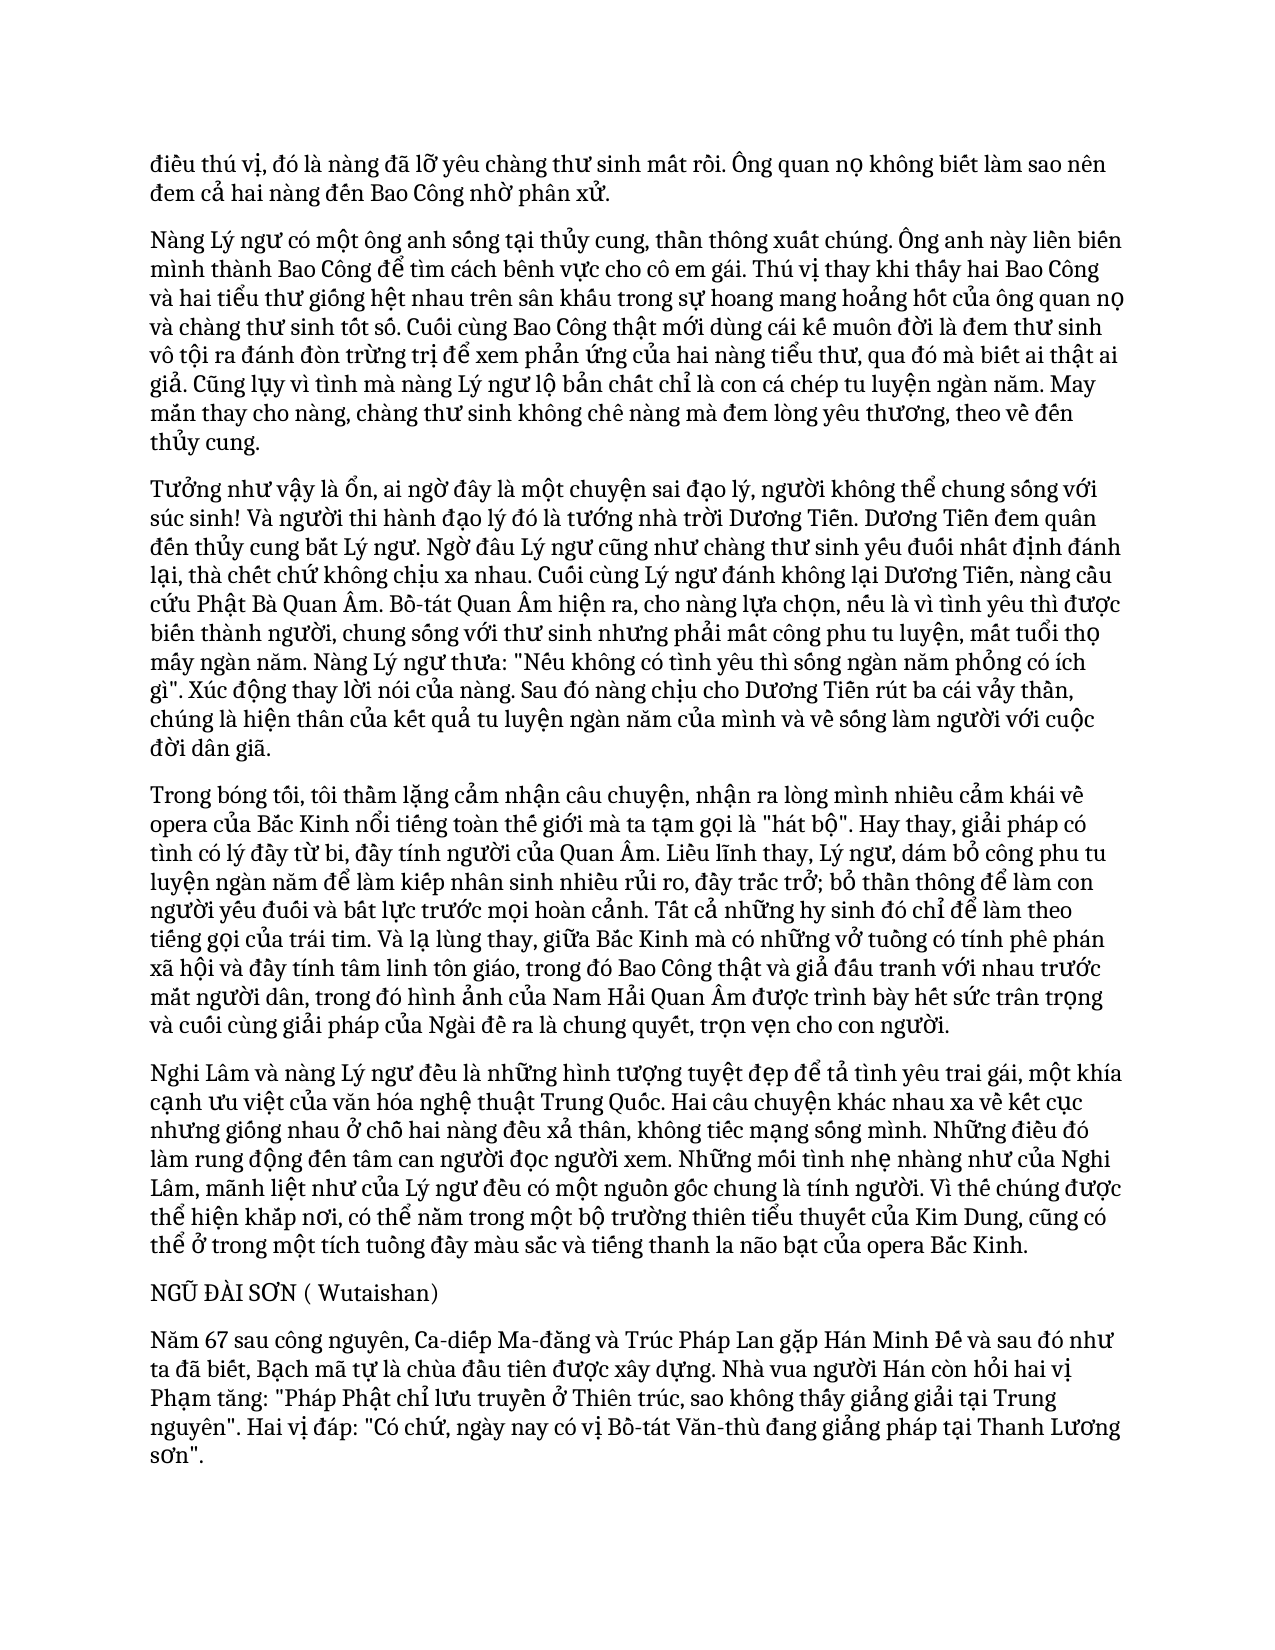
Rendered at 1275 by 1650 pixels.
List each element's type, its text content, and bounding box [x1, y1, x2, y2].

text Năm 67 sau công nguyên, Ca-diếp Ma-đằng và Trúc Pháp Lan gặp Hán Minh Đế và sau đó như ta đã biết, Bạch mã tự là chùa đầu tiên được xây dựng. Nhà vua người Hán còn hỏi hai vị Phạm tăng: "Pháp Phật chỉ lưu truyền ở Thiên trúc, sao không thấy giảng giải tại Trung nguyên". Hai vị đáp: "Có chứ, ngày nay có vị Bồ-tát Văn-thù đang giảng pháp tại Thanh Lương sơn". [150, 1326, 1125, 1470]
text Trong bóng tối, tôi thầm lặng cảm nhận câu chuyện, nhận ra lòng mình nhiều cảm khái về opera của Bắc Kinh nổi tiếng toàn thế giới mà ta tạm gọi là "hát bộ". Hay thay, giải pháp có tình có lý đầy từ bi, đầy tính người của Quan Âm. Liều lĩnh thay, Lý ngư, dám bỏ công phu tu luyện ngàn năm để làm kiếp nhân sinh nhiều rủi ro, đầy trắc trở; bỏ thần thông để làm con người yếu đuối và bất lực trước mọi hoàn cảnh. Tất cả những hy sinh đó chỉ để làm theo tiếng gọi của trái tim. Và lạ lùng thay, giữa Bắc Kinh mà có những vở tuồng có tính phê phán xã hội và đầy tính tâm linh tôn giáo, trong đó Bao Công thật và giả đấu tranh với nhau trước mắt người dân, trong đó hình ảnh của Nam Hải Quan Âm được trình bày hết sức trân trọng và cuối cùng giải pháp của Ngài đề ra là chung quyết, trọn vẹn cho con người. [150, 781, 1125, 1040]
text Nàng Lý ngư có một ông anh sống tại thủy cung, thần thông xuất chúng. Ông anh này liền biến mình thành Bao Công để tìm cách bênh vực cho cô em gái. Thú vị thay khi thấy hai Bao Công và hai tiểu thư giống hệt nhau trên sân khấu trong sự hoang mang hoảng hốt của ông quan nọ và chàng thư sinh tốt số. Cuối cùng Bao Công thật mới dùng cái kế muôn đời là đem thư sinh vô tội ra đánh đòn trừng trị để xem phản ứng của hai nàng tiểu thư, qua đó mà biết ai thật ai giả. Cũng lụy vì tình mà nàng Lý ngư lộ bản chất chỉ là con cá chép tu luyện ngàn năm. May mắn thay cho nàng, chàng thư sinh không chê nàng mà đem lòng yêu thương, theo về đến thủy cung. [150, 226, 1125, 456]
text NGŨ ĐÀI SƠN ( Wutaishan) [150, 1279, 1125, 1307]
text Tưởng như vậy là ổn, ai ngờ đây là một chuyện sai đạo lý, người không thể chung sống với súc sinh! Và người thi hành đạo lý đó là tướng nhà trời Dương Tiễn. Dương Tiễn đem quân đến thủy cung bắt Lý ngư. Ngờ đâu Lý ngư cũng như chàng thư sinh yếu đuối nhất định đánh lại, thà chết chứ không chịu xa nhau. Cuối cùng Lý ngư đánh không lại Dương Tiễn, nàng cầu cứu Phật Bà Quan Âm. Bồ-tát Quan Âm hiện ra, cho nàng lựa chọn, nếu là vì tình yêu thì được biến thành người, chung sống với thư sinh nhưng phải mất công phu tu luyện, mất tuổi thọ mấy ngàn năm. Nàng Lý ngư thưa: "Nếu không có tình yêu thì sống ngàn năm phỏng có ích gì". Xúc động thay lời nói của nàng. Sau đó nàng chịu cho Dương Tiễn rút ba cái vảy thần, chúng là hiện thân của kết quả tu luyện ngàn năm của mình và về sống làm người với cuộc đời dân giã. [150, 475, 1125, 762]
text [150, 150, 1125, 207]
text Nghi Lâm và nàng Lý ngư đều là những hình tượng tuyệt đẹp để tả tình yêu trai gái, một khía cạnh ưu việt của văn hóa nghệ thuật Trung Quốc. Hai câu chuyện khác nhau xa về kết cục nhưng giống nhau ở chỗ hai nàng đều xả thân, không tiếc mạng sống mình. Những điều đó làm rung động đến tâm can người đọc người xem. Những mối tình nhẹ nhàng như của Nghi Lâm, mãnh liệt như của Lý ngư đều có một nguồn gốc chung là tính người. Vì thế chúng được thể hiện khắp nơi, có thể nằm trong một bộ trường thiên tiểu thuyết của Kim Dung, cũng có thể ở trong một tích tuồng đầy màu sắc và tiếng thanh la não bạt của opera Bắc Kinh. [150, 1059, 1125, 1260]
